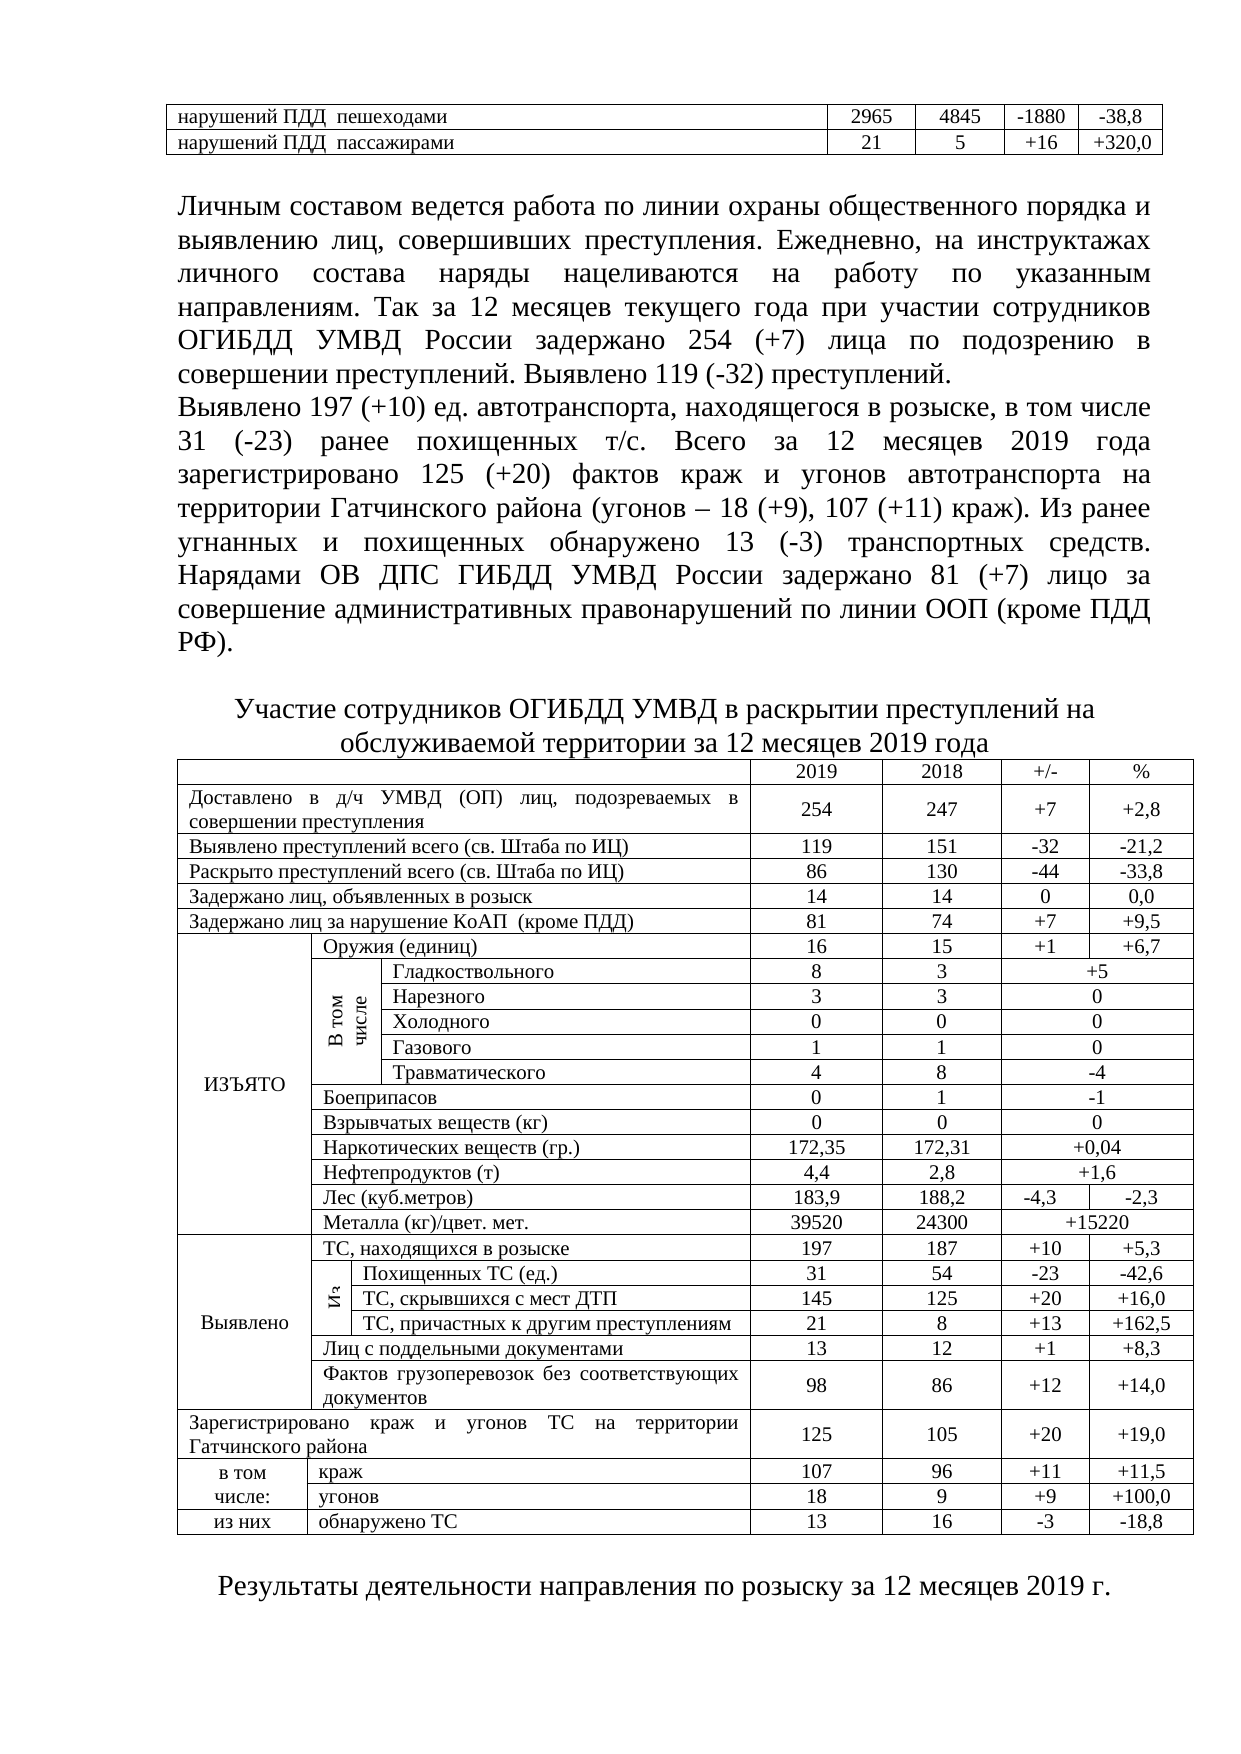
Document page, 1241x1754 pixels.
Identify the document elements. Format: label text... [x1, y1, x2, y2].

table_cell 4,4 [751, 1160, 882, 1184]
table_cell 24300 [883, 1210, 1001, 1234]
table_cell +2,8 [1090, 785, 1193, 833]
table_cell Зарегистрировано краж и угонов ТС на территории Гатчинского района [178, 1410, 750, 1458]
table_cell Наркотических веществ (гр.) [312, 1135, 750, 1159]
table_cell краж [308, 1459, 750, 1483]
table_cell 0 [751, 1085, 882, 1109]
table_cell 86 [751, 859, 882, 883]
table_cell 0 [751, 1110, 882, 1134]
table_cell 187 [883, 1235, 1001, 1259]
table_cell -42,6 [1090, 1261, 1193, 1284]
table_cell 31 [751, 1261, 882, 1284]
table_cell 5 [916, 130, 1004, 154]
table_cell 105 [883, 1410, 1001, 1458]
table_cell Раскрыто преступлений всего (св. Штаба по ИЦ) [178, 859, 750, 883]
table_cell 172,31 [883, 1135, 1001, 1159]
table_cell 125 [751, 1410, 882, 1458]
table_cell -1880 [1005, 105, 1078, 128]
table_cell 18 [751, 1484, 882, 1508]
table_header 2019 [751, 760, 882, 783]
text Результаты деятельности направления по розыску за 12 месяцев 2019 г. [177, 1568, 1152, 1602]
table_cell Взрывчатых веществ (кг) [312, 1110, 750, 1134]
table_cell Лес (куб.метров) [312, 1185, 750, 1209]
table_cell обнаружено ТС [308, 1510, 750, 1533]
table_header 2018 [883, 760, 1001, 783]
table_cell Нефтепродуктов (т) [312, 1160, 750, 1184]
table_cell +10 [1002, 1235, 1089, 1259]
table_cell +7 [1002, 909, 1089, 933]
table_cell ТС, находящихся в розыске [312, 1235, 750, 1259]
table_cell -33,8 [1090, 859, 1193, 883]
table_cell 172,35 [751, 1135, 882, 1159]
table_cell -18,8 [1090, 1510, 1193, 1533]
table_cell -2,3 [1090, 1185, 1193, 1209]
table_cell +14,0 [1090, 1361, 1193, 1409]
table_cell 107 [751, 1459, 882, 1483]
text Выявлено 197 (+10) ед. автотранспорта, находящегося в розыске, в том числе 31 (-23) ранее похищенных т/с. Всего за 12 месяцев 2019 года зарегистрировано 125 (+20) фактов краж и угонов автотранспорта на территории Гатчинского района (угонов – 18 (+9), 107 (+11) краж). Из ранее угнанных и похищенных обнаружено 13 (-3) транспортных средств. Нарядами ОВ ДПС ГИБДД УМВД России задержано 81 (+7) лицо за совершение административных правонарушений по линии ООП (кроме ПДД РФ). [177, 389, 1152, 658]
table_cell 145 [751, 1286, 882, 1310]
table_cell +5,3 [1090, 1235, 1193, 1259]
table_cell 254 [751, 785, 882, 833]
text Участие сотрудников ОГИБДД УМВД в раскрытии преступлений на обслуживаемой территории за 12 месяцев 2019 года [177, 691, 1152, 758]
table_cell из них [178, 1510, 307, 1533]
table_cell 183,9 [751, 1185, 882, 1209]
table_cell 0 [751, 1010, 882, 1033]
table_cell +20 [1002, 1410, 1089, 1458]
table_cell +7 [1002, 785, 1089, 833]
table_cell 125 [883, 1286, 1001, 1310]
table_cell 0 [1002, 884, 1089, 908]
table_cell -38,8 [1079, 105, 1162, 128]
table_cell 0 [1002, 1035, 1193, 1059]
table_cell 0 [1002, 984, 1193, 1008]
table_cell 4 [751, 1060, 882, 1084]
table_cell 0 [1002, 1010, 1193, 1033]
table_cell 16 [751, 934, 882, 958]
table_cell 2,8 [883, 1160, 1001, 1184]
table_header [178, 760, 750, 783]
table_cell Боеприпасов [312, 1085, 750, 1109]
table_cell +5 [1002, 959, 1193, 983]
table_cell 21 [828, 130, 915, 154]
table_cell 3 [883, 959, 1001, 983]
table_cell Травматического [382, 1060, 750, 1084]
table_cell Похищенных ТС (ед.) [352, 1261, 750, 1284]
table_cell -4,3 [1002, 1185, 1089, 1209]
table_cell -44 [1002, 859, 1089, 883]
table_cell Металла (кг)/цвет. мет. [312, 1210, 750, 1234]
table_cell 0,0 [1090, 884, 1193, 908]
table_header +/- [1002, 760, 1089, 783]
table_cell 3 [751, 984, 882, 1008]
table_cell +15220 [1002, 1210, 1193, 1234]
table_cell 130 [883, 859, 1001, 883]
table_cell 188,2 [883, 1185, 1001, 1209]
table_cell Газового [382, 1035, 750, 1059]
table_cell угонов [308, 1484, 750, 1508]
table_cell 15 [883, 934, 1001, 958]
table_cell Задержано лиц, объявленных в розыск [178, 884, 750, 908]
table_cell 3 [883, 984, 1001, 1008]
table_cell +16,0 [1090, 1286, 1193, 1310]
table_cell Оружия (единиц) [312, 934, 750, 958]
table_cell 151 [883, 834, 1001, 858]
table_cell 2965 [828, 105, 915, 128]
table_cell +20 [1002, 1286, 1089, 1310]
table_cell 98 [751, 1361, 882, 1409]
table_cell 0 [883, 1010, 1001, 1033]
table_cell +9,5 [1090, 909, 1193, 933]
table_cell +0,04 [1002, 1135, 1193, 1159]
table_cell +11,5 [1090, 1459, 1193, 1483]
table_cell -23 [1002, 1261, 1089, 1284]
text Личным составом ведется работа по линии охраны общественного порядка и выявлению лиц, совершивших преступления. Ежедневно, на инструктажах личного состава наряды нацеливаются на работу по указанным направлениям. Так за 12 месяцев текущего года при участии сотрудников ОГИБДД УМВД России задержано 254 (+7) лица по подозрению в совершении преступлений. Выявлено 119 (-32) преступлений. [177, 188, 1152, 389]
table_cell +1,6 [1002, 1160, 1193, 1184]
table_cell +19,0 [1090, 1410, 1193, 1458]
table_cell 4845 [916, 105, 1004, 128]
table_cell 0 [883, 1110, 1001, 1134]
table_cell 8 [751, 959, 882, 983]
table_cell Задержано лиц за нарушение КоАП (кроме ПДД) [178, 909, 750, 933]
table_header % [1090, 760, 1193, 783]
table_cell нарушений ПДД пешеходами [167, 105, 827, 128]
table_cell 247 [883, 785, 1001, 833]
table_cell 14 [883, 884, 1001, 908]
table_cell ИЗЪЯТО [178, 934, 311, 1234]
table_cell +6,7 [1090, 934, 1193, 958]
table_cell +12 [1002, 1361, 1089, 1409]
table_cell 8 [883, 1060, 1001, 1084]
table_cell +9 [1002, 1484, 1089, 1508]
table_cell 1 [751, 1035, 882, 1059]
table_cell в том числе: [178, 1459, 307, 1508]
table_cell 13 [751, 1336, 882, 1360]
table_cell 96 [883, 1459, 1001, 1483]
table_cell +320,0 [1079, 130, 1162, 154]
table_cell +1 [1002, 1336, 1089, 1360]
table_cell 81 [751, 909, 882, 933]
table_cell 8 [883, 1311, 1001, 1335]
table_cell Нарезного [382, 984, 750, 1008]
table_cell 1 [883, 1035, 1001, 1059]
table_cell -21,2 [1090, 834, 1193, 858]
table_cell Холодного [382, 1010, 750, 1033]
table_cell 86 [883, 1361, 1001, 1409]
table_cell Выявлено [178, 1235, 311, 1409]
table_cell Из них [312, 1261, 351, 1335]
table_cell 197 [751, 1235, 882, 1259]
table_cell 54 [883, 1261, 1001, 1284]
table_cell 0 [1002, 1110, 1193, 1134]
table_cell -3 [1002, 1510, 1089, 1533]
table_cell -32 [1002, 834, 1089, 858]
table_cell 13 [751, 1510, 882, 1533]
table_cell 74 [883, 909, 1001, 933]
table_cell +162,5 [1090, 1311, 1193, 1335]
table_cell Фактов грузоперевозок без соответствующих документов [312, 1361, 750, 1409]
table_cell 12 [883, 1336, 1001, 1360]
table_cell +13 [1002, 1311, 1089, 1335]
table_cell +16 [1005, 130, 1078, 154]
table_cell 21 [751, 1311, 882, 1335]
table_cell Выявлено преступлений всего (св. Штаба по ИЦ) [178, 834, 750, 858]
table_cell -4 [1002, 1060, 1193, 1084]
table_cell +1 [1002, 934, 1089, 958]
table_cell 39520 [751, 1210, 882, 1234]
table_cell 1 [883, 1085, 1001, 1109]
table_cell -1 [1002, 1085, 1193, 1109]
table_cell +11 [1002, 1459, 1089, 1483]
table_cell 14 [751, 884, 882, 908]
table_cell Гладкоствольного [382, 959, 750, 983]
table_cell В том числе [312, 959, 381, 1084]
table_cell нарушений ПДД пассажирами [167, 130, 827, 154]
table_cell +8,3 [1090, 1336, 1193, 1360]
table_cell Доставлено в д/ч УМВД (ОП) лиц, подозреваемых в совершении преступления [178, 785, 750, 833]
table_cell 16 [883, 1510, 1001, 1533]
table_cell ТС, причастных к другим преступлениям [352, 1311, 750, 1335]
table_cell 9 [883, 1484, 1001, 1508]
table_cell 119 [751, 834, 882, 858]
table_cell ТС, скрывшихся с мест ДТП [352, 1286, 750, 1310]
table_cell Лиц с поддельными документами [312, 1336, 750, 1360]
table_cell +100,0 [1090, 1484, 1193, 1508]
